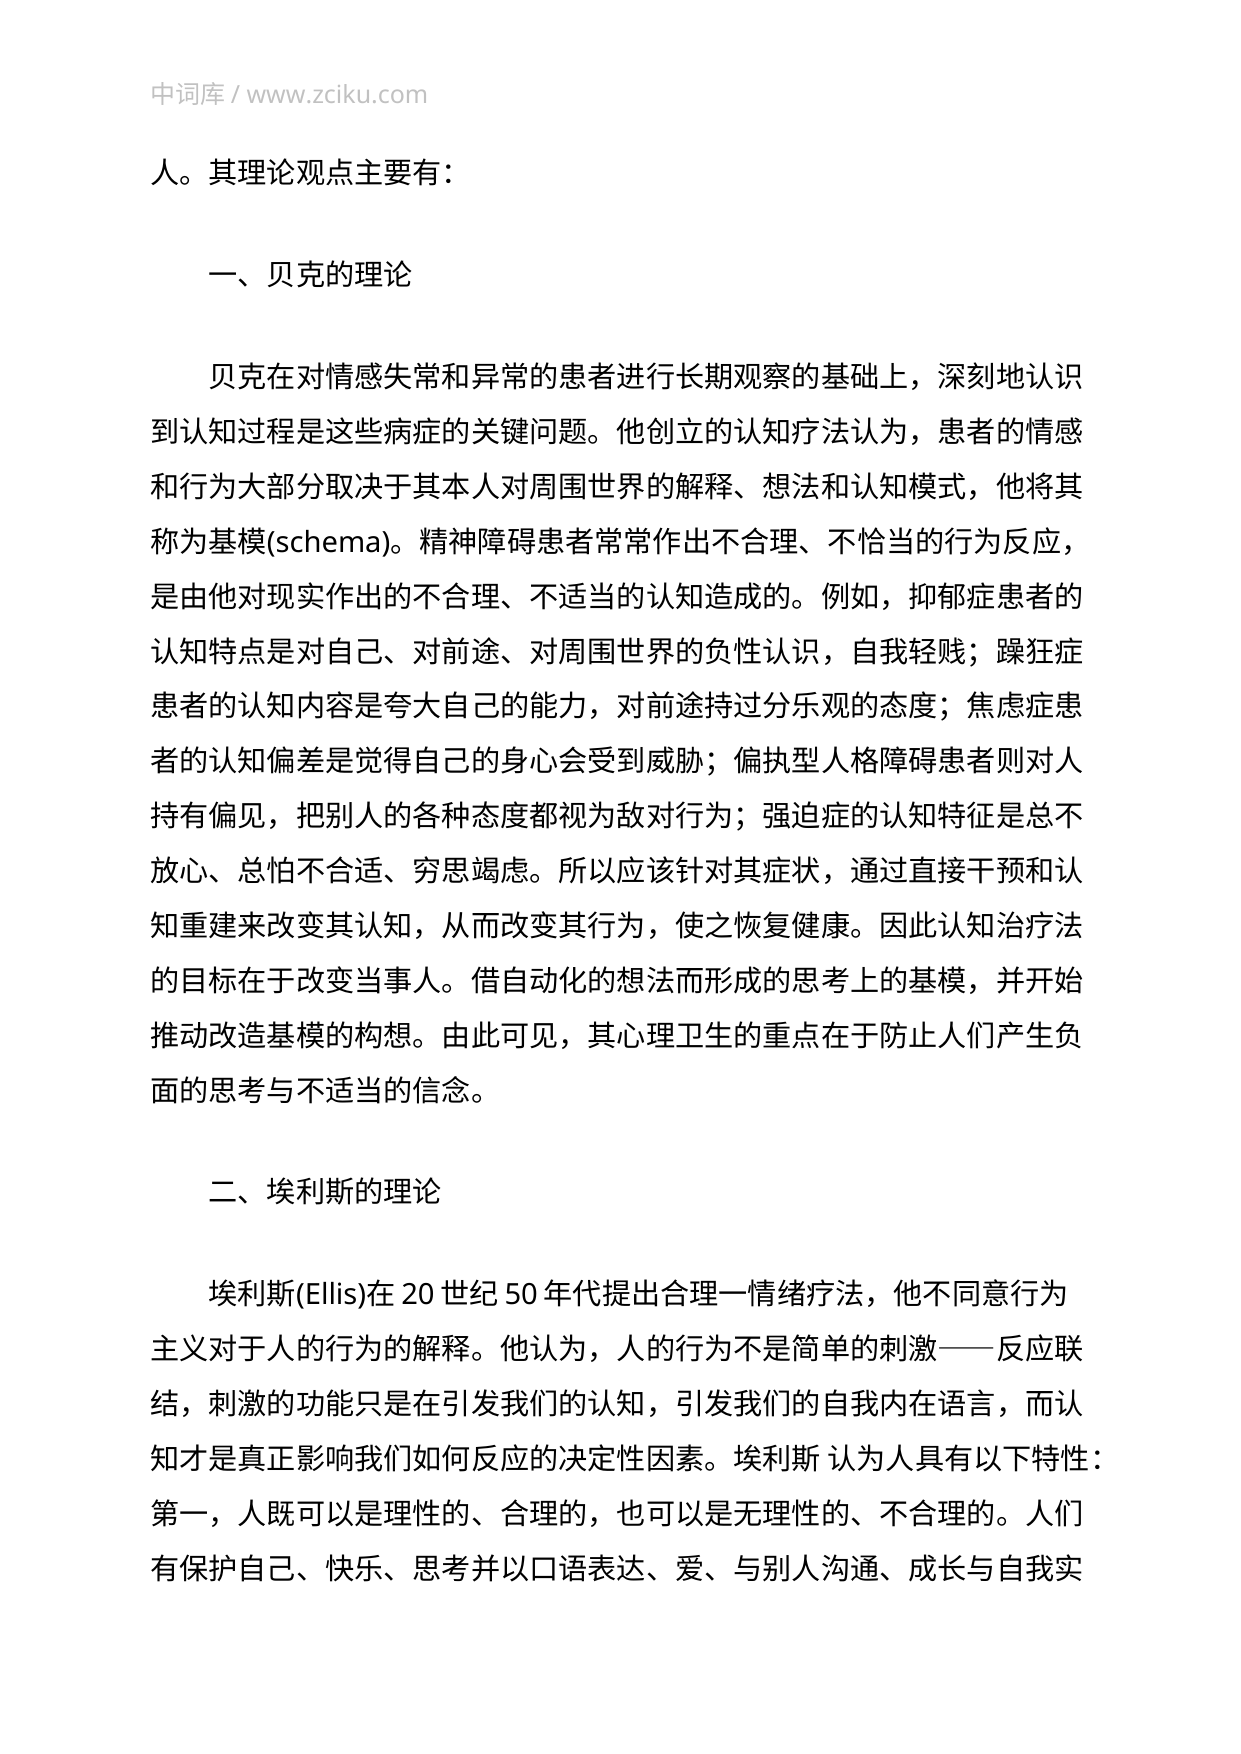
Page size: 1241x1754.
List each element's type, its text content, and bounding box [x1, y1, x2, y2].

text 贝克在对情感失常和异常的患者进行长期观察的基础上，深刻地认识到认知过程是这些病症的关键问题。他创立的认知疗法认为，患者的情感和行为大部分取决于其本人对周围世界的解释、想法和认知模式，他将其称为基模(schema)。精神障碍患者常常作出不合理、不恰当的行为反应，是由他对现实作出的不合理、不适当的认知造成的。例如，抑郁症患者的认知特点是对自己、对前途、对周围世界的负性认识，自我轻贱；躁狂症患者的认知内容是夸大自己的能力，对前途持过分乐观的态度；焦虑症患者的认知偏差是觉得自己的身心会受到威胁；偏执型人格障碍患者则对人持有偏见，把别人的各种态度都视为敌对行为；强迫症的认知特征是总不放心、总怕不合适、穷思竭虑。所以应该针对其症状，通过直接干预和认知重建来改变其认知，从而改变其行为，使之恢复健康。因此认知治疗法的目标在于改变当事人。借自动化的想法而形成的思考上的基模，并开始推动改造基模的构想。由此可见，其心理卫生的重点在于防止人们产生负面的思考与不适当的信念。 [150, 353, 1090, 1109]
text 二、埃利斯的理论 [150, 1169, 1090, 1211]
text 一、贝克的理论 [150, 252, 1090, 294]
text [150, 150, 1090, 192]
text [150, 1271, 1090, 1588]
